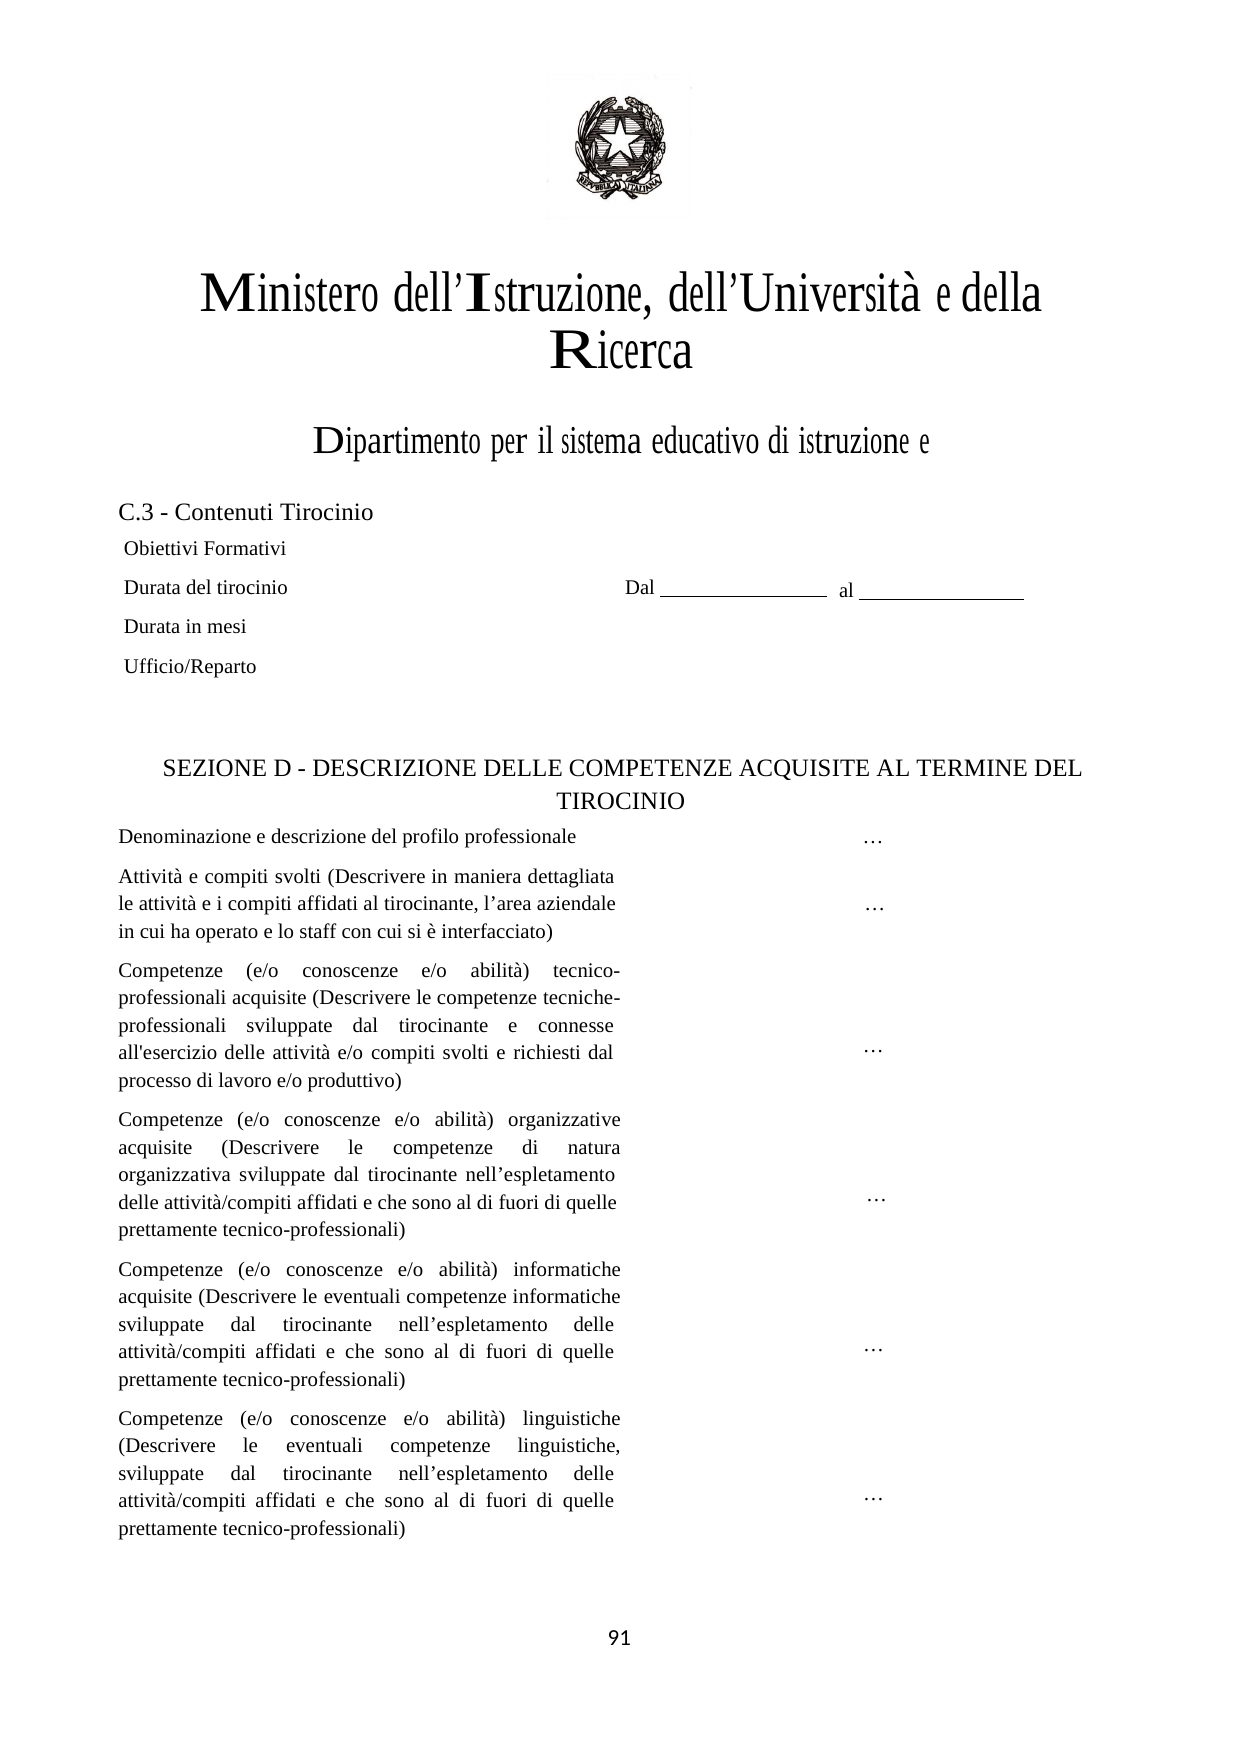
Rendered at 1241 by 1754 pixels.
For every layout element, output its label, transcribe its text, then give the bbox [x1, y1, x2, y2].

text le attività e i compiti affidati al tirocinante, l’area aziendale … [118, 891, 891, 915]
text prettamente tecnico-professionali) [118, 1367, 409, 1391]
text Durata del tirocinio Dal Durata in mesi [124, 575, 834, 638]
text delle attività/compiti affidati e che sono al di fuori di quelle … [118, 1190, 891, 1214]
text Denominazione e descrizione del profilo professionale … [118, 824, 1157, 848]
text in cui ha operato e lo staff con cui si è interfacciato) [118, 919, 556, 943]
text attività/compiti affidati e che sono al di fuori di quelle … [118, 1488, 891, 1512]
text C.3 - Contenuti Tirocinio [118, 497, 830, 526]
text processo di lavoro e/o produttivo) [118, 1068, 406, 1092]
text prettamente tecnico-professionali) [118, 1217, 409, 1241]
text Competenze (e/o conoscenze e/o abilità) organizzative acquisite (Descrivere le competenze di natura organizzativa sviluppate dal tirocinante nell’espletamento [118, 1107, 621, 1186]
text al [839, 578, 1157, 602]
text prettamente tecnico-professionali) [118, 1516, 409, 1540]
picture [546, 73, 692, 220]
text Competenze (e/o conoscenze e/o abilità) informatiche acquisite (Descrivere le eventuali competenze informatiche sviluppate dal tirocinante nell’espletamento delle [118, 1256, 621, 1336]
text SEZIONE D - DESCRIZIONE DELLE COMPETENZE ACQUISITE AL TERMINE DEL TIROCINIO [162, 753, 1086, 814]
text Attività e compiti svolti (Descrivere in maniera dettagliata [118, 863, 1157, 887]
text attività/compiti affidati e che sono al di fuori di quelle … [118, 1339, 891, 1363]
text Competenze (e/o conoscenze e/o abilità) tecnico- professionali acquisite (Descrivere le competenze tecniche- professionali sviluppate dal tirocinante e connesse [118, 958, 620, 1037]
text Obiettivi Formativi [124, 536, 830, 560]
text Competenze (e/o conoscenze e/o abilità) linguistiche (Descrivere le eventuali competenze linguistiche, sviluppate dal tirocinante nell’espletamento delle [118, 1406, 621, 1485]
text all'esercizio delle attività e/o compiti svolti e richiesti dal … [118, 1041, 891, 1064]
text Ufficio/Reparto [124, 654, 830, 677]
